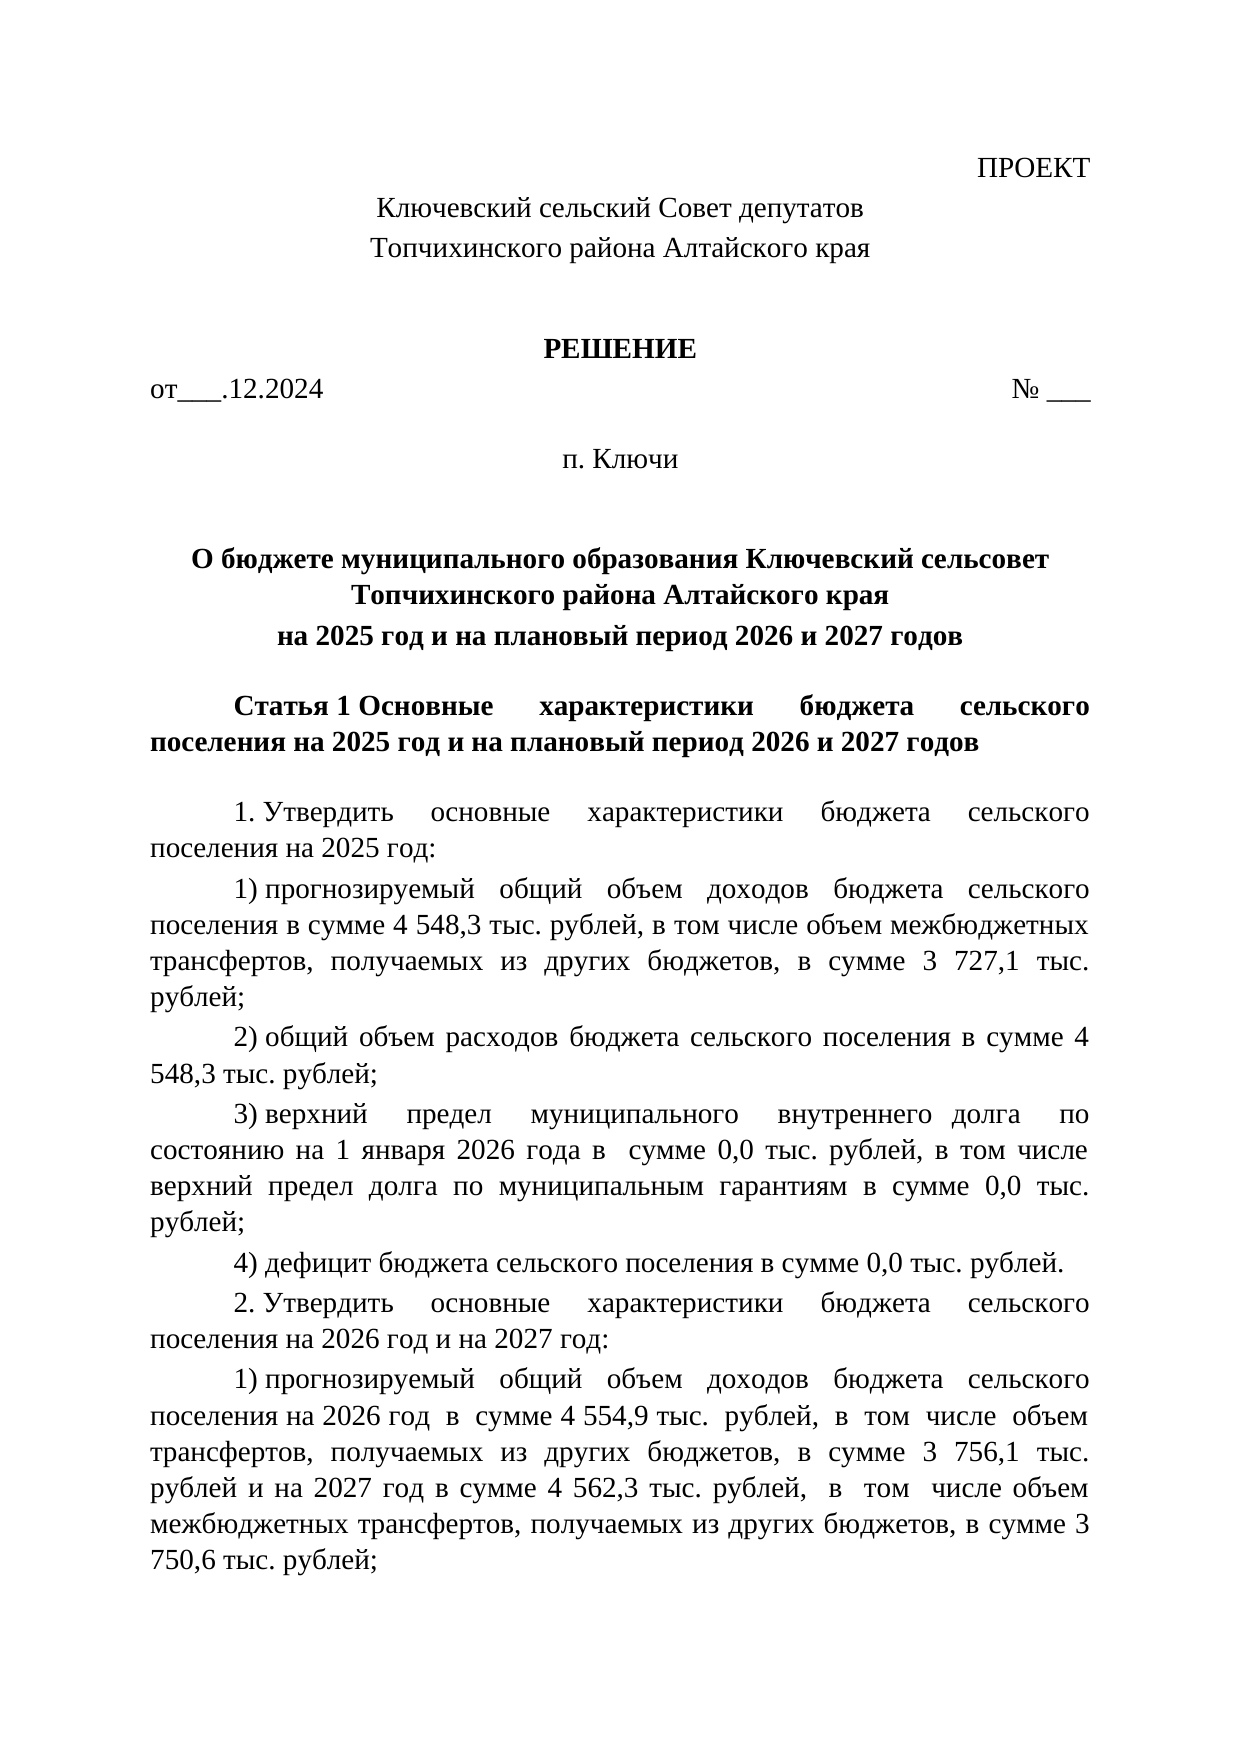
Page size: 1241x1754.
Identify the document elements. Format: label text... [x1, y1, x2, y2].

text на 2025 год и на плановый период 2026 и 2027 годов [150, 618, 1090, 651]
text 1) прогнозируемый общий объем доходов бюджета сельского поселения в сумме 4 548,3 тыс. рублей, в том числе объем межбюджетных трансфертов, получаемых из других бюджетов, в сумме 3 727,1 тыс. рублей; [150, 871, 1090, 1013]
text Статья 1 Основные характеристики бюджета сельского поселения на 2025 год и на плановый период 2026 и 2027 годов [150, 688, 1090, 758]
text РЕШЕНИЕ [150, 331, 1090, 364]
text п. Ключи [150, 441, 1090, 474]
text 2) общий объем расходов бюджета сельского поселения в сумме 4 548,3 тыс. рублей; [150, 1019, 1090, 1089]
text 1. Утвердить основные характеристики бюджета сельского поселения на 2025 год: [150, 794, 1090, 864]
table_header от___.12.2024 [150, 371, 682, 411]
text Ключевский сельский Совет депутатов [150, 190, 1090, 224]
text 3) верхний предел муниципального внутреннего долга по состоянию на 1 января 2026 года в сумме 0,0 тыс. рублей, в том числе верхний предел долга по муниципальным гарантиям в сумме 0,0 тыс. рублей; [150, 1096, 1090, 1238]
text Топчихинского района Алтайского края [150, 231, 1090, 264]
text О бюджете муниципального образования Ключевский сельсовет Топчихинского района Алтайского края [150, 541, 1090, 611]
text 4) дефицит бюджета сельского поселения в сумме 0,0 тыс. рублей. [150, 1245, 1090, 1278]
text ПРОЕКТ [150, 150, 1090, 183]
text 2. Утвердить основные характеристики бюджета сельского поселения на 2026 год и на 2027 год: [150, 1285, 1090, 1355]
table_header № ___ [682, 371, 1090, 411]
text 1) прогнозируемый общий объем доходов бюджета сельского поселения на 2026 год в сумме 4 554,9 тыс. рублей, в том числе объем трансфертов, получаемых из других бюджетов, в сумме 3 756,1 тыс. рублей и на 2027 год в сумме 4 562,3 тыс. рублей, в том числе объем межбюджетных трансфертов, получаемых из других бюджетов, в сумме 3 750,6 тыс. рублей; [150, 1362, 1090, 1576]
